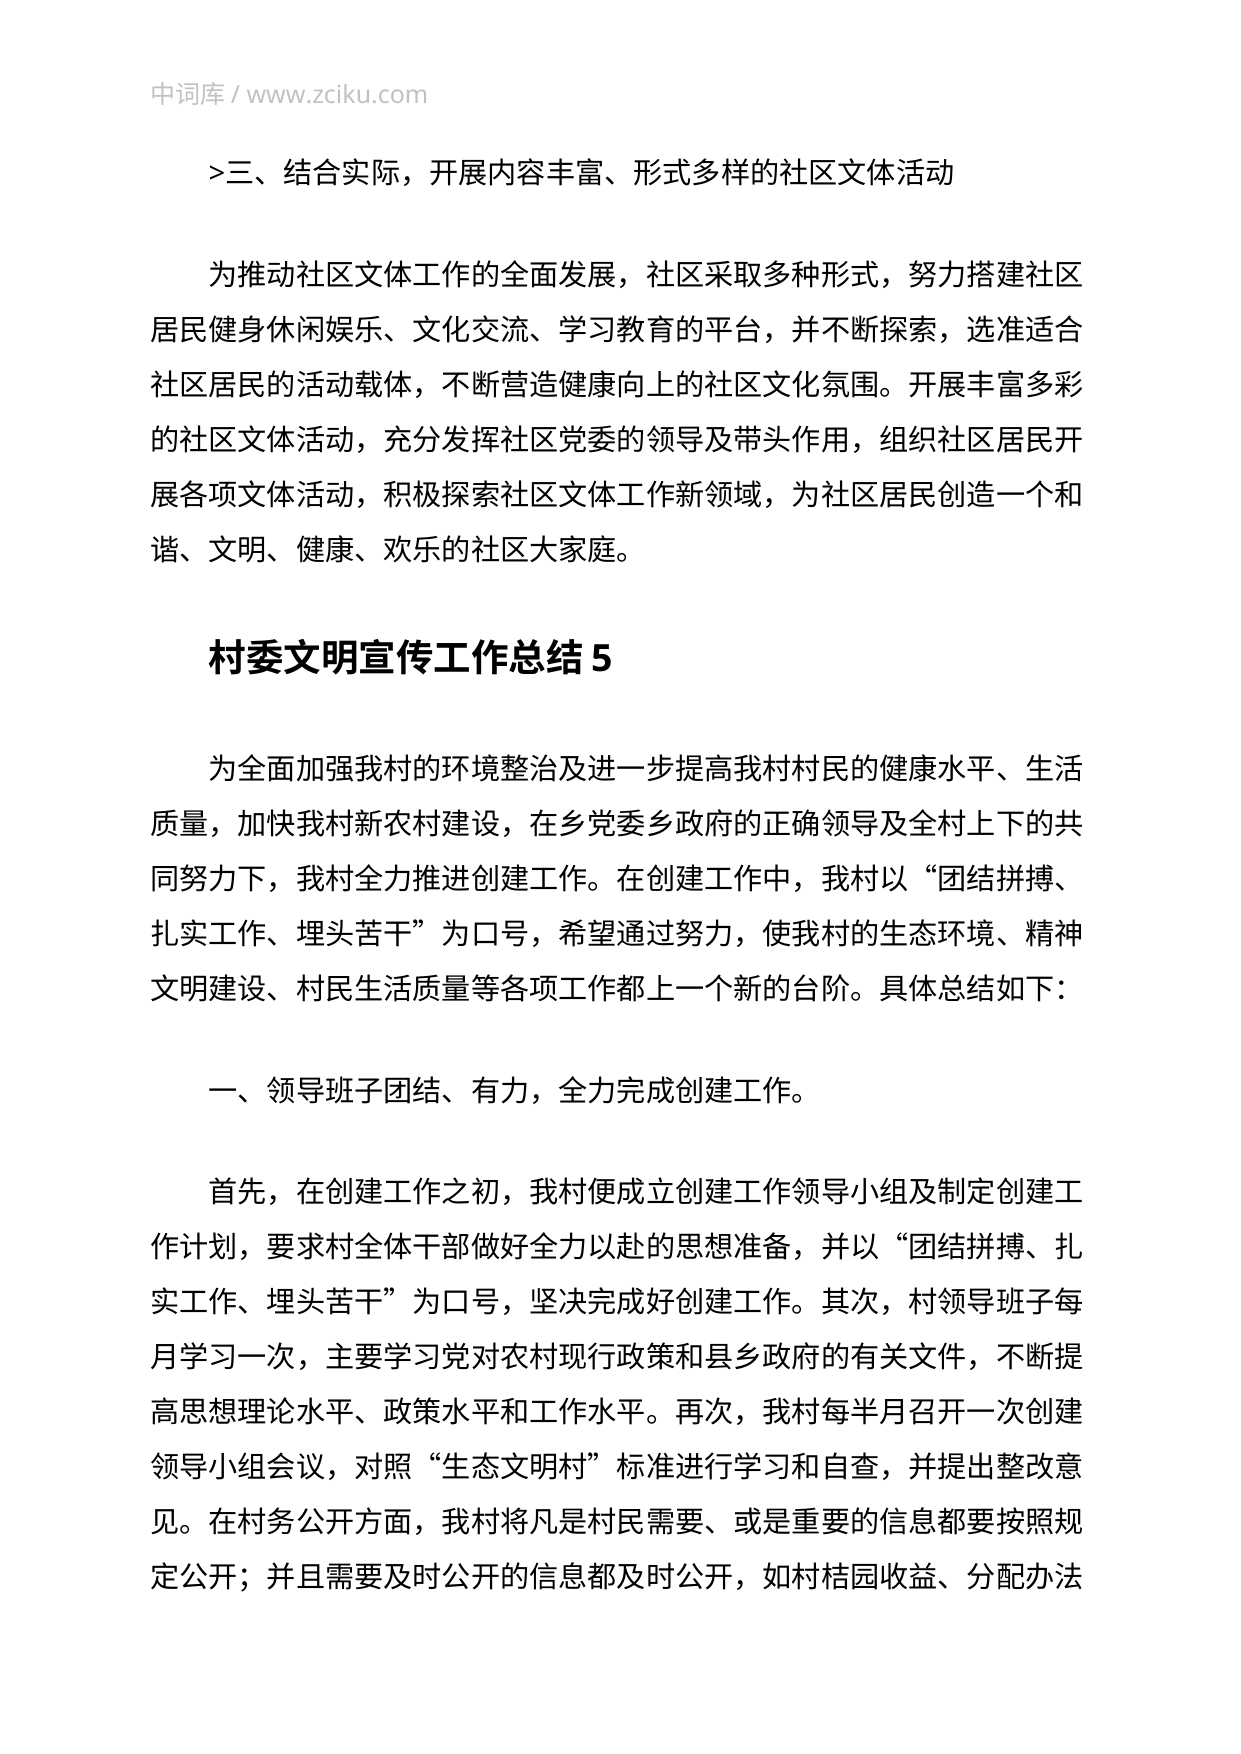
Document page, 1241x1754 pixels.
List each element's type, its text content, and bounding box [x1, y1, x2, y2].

text 为推动社区文体工作的全面发展，社区采取多种形式，努力搭建社区居民健身休闲娱乐、文化交流、学习教育的平台，并不断探索，选准适合社区居民的活动载体，不断营造健康向上的社区文化氛围。开展丰富多彩的社区文体活动，充分发挥社区党委的领导及带头作用，组织社区居民开展各项文体活动，积极探索社区文体工作新领域，为社区居民创造一个和谐、文明、健康、欢乐的社区大家庭。 [150, 252, 1090, 569]
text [150, 1169, 1090, 1596]
text 为全面加强我村的环境整治及进一步提高我村村民的健康水平、生活质量，加快我村新农村建设，在乡党委乡政府的正确领导及全村上下的共同努力下，我村全力推进创建工作。在创建工作中，我村以“团结拼搏、扎实工作、埋头苦干”为口号，希望通过努力，使我村的生态环境、精神文明建设、村民生活质量等各项工作都上一个新的台阶。具体总结如下： [150, 746, 1090, 1008]
text >三、结合实际，开展内容丰富、形式多样的社区文体活动 [150, 150, 1090, 192]
text 一、领导班子团结、有力，全力完成创建工作。 [150, 1067, 1090, 1109]
text 村委文明宣传工作总结5 [150, 628, 1090, 683]
